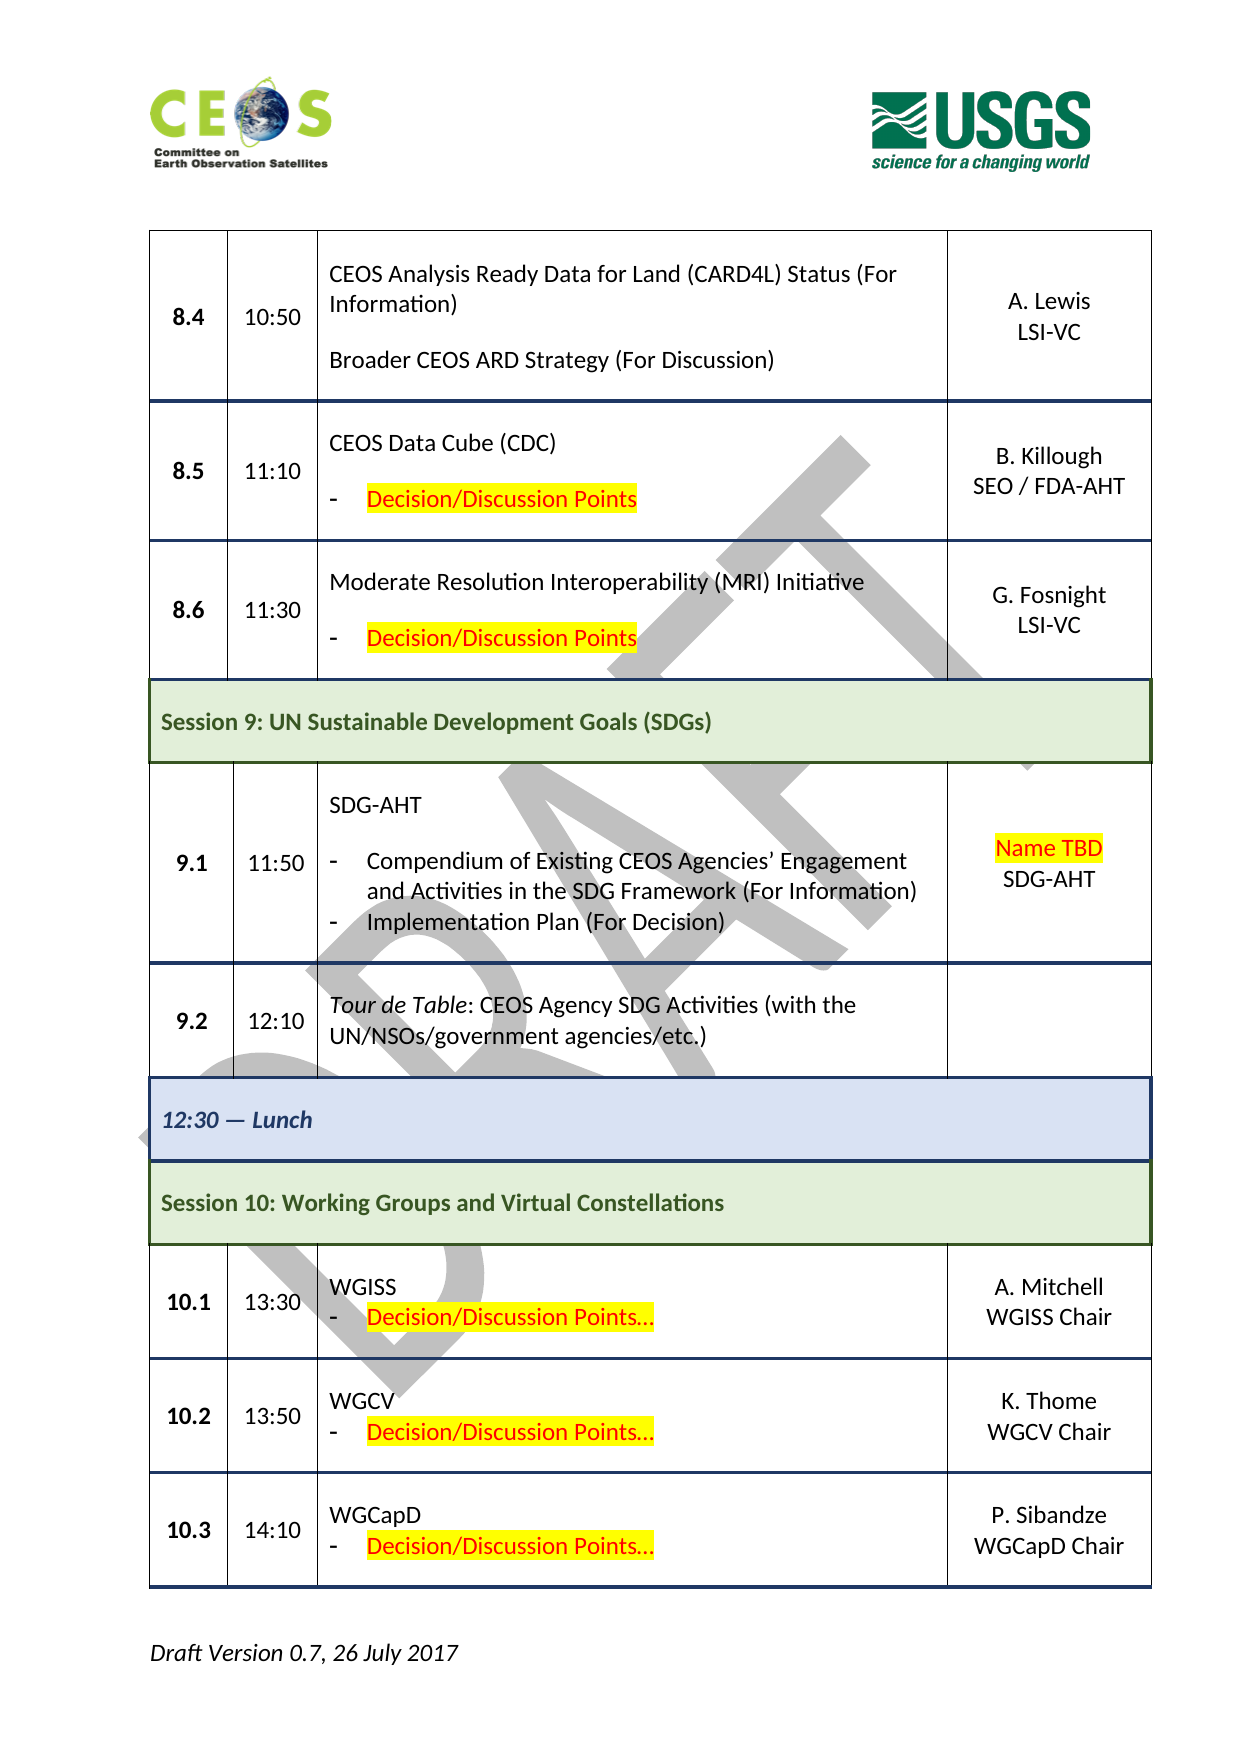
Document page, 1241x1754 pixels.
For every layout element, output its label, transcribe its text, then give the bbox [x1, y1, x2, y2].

table_cell 11:50 [234, 764, 317, 961]
table_cell 10:50 [228, 231, 317, 399]
picture [150, 76, 332, 172]
table_cell SDG-AHT Compendium of Existing CEOS Agencies’ Engagement and Activities in the SDG Framework (For Information) Implementation Plan (For Decision) [318, 764, 947, 961]
table_cell 12:10 [234, 965, 317, 1076]
table_cell Moderate Resolution Interoperability (MRI) Initiative Decision/Discussion Points [318, 542, 947, 678]
table_cell 13:50 [228, 1360, 317, 1471]
table_cell WGCapD Decision/Discussion Points… [318, 1474, 947, 1585]
table_cell A. Mitchell WGISS Chair [948, 1246, 1151, 1357]
table_cell 9.2 [150, 965, 233, 1076]
table_cell WGISS Decision/Discussion Points… [318, 1246, 947, 1357]
table_cell 11:30 [228, 542, 317, 678]
picture [872, 91, 1091, 172]
table_cell 8.4 [150, 231, 227, 399]
table_cell B. Killough SEO / FDA-AHT [948, 403, 1151, 538]
table_cell P. Sibandze WGCapD Chair [948, 1474, 1151, 1585]
table_cell 8.6 [150, 542, 227, 678]
table_cell 13:30 [228, 1246, 317, 1357]
table_cell WGCV Decision/Discussion Points… [318, 1360, 947, 1471]
table_cell 10.3 [150, 1474, 227, 1585]
table_cell 8.5 [150, 403, 227, 538]
table_cell 12:30 — Lunch [151, 1079, 1149, 1159]
table_cell G. Fosnight LSI-VC [948, 542, 1151, 678]
table_cell Session 9: UN Sustainable Development Goals (SDGs) [151, 681, 1149, 761]
table_cell K. Thome WGCV Chair [948, 1360, 1151, 1471]
table_cell 10.2 [150, 1360, 227, 1471]
table_cell 14:10 [228, 1474, 317, 1585]
table_cell CEOS Data Cube (CDC) Decision/Discussion Points [318, 403, 947, 538]
table_cell A. Lewis LSI-VC [948, 231, 1151, 399]
table_cell Name TBD SDG-AHT [948, 764, 1151, 961]
table_cell Session 10: Working Groups and Virtual Constellations [151, 1163, 1149, 1243]
table_cell Tour de Table: CEOS Agency SDG Activities (with the UN/NSOs/government agencies/etc.) [318, 965, 947, 1076]
table_cell 9.1 [150, 764, 233, 961]
table_cell 11:10 [228, 403, 317, 538]
table_cell CEOS Analysis Ready Data for Land (CARD4L) Status (For Information) Broader CEOS ARD Strategy (For Discussion) [318, 231, 947, 399]
table_cell 10.1 [150, 1246, 227, 1357]
table_cell [948, 965, 1151, 1076]
